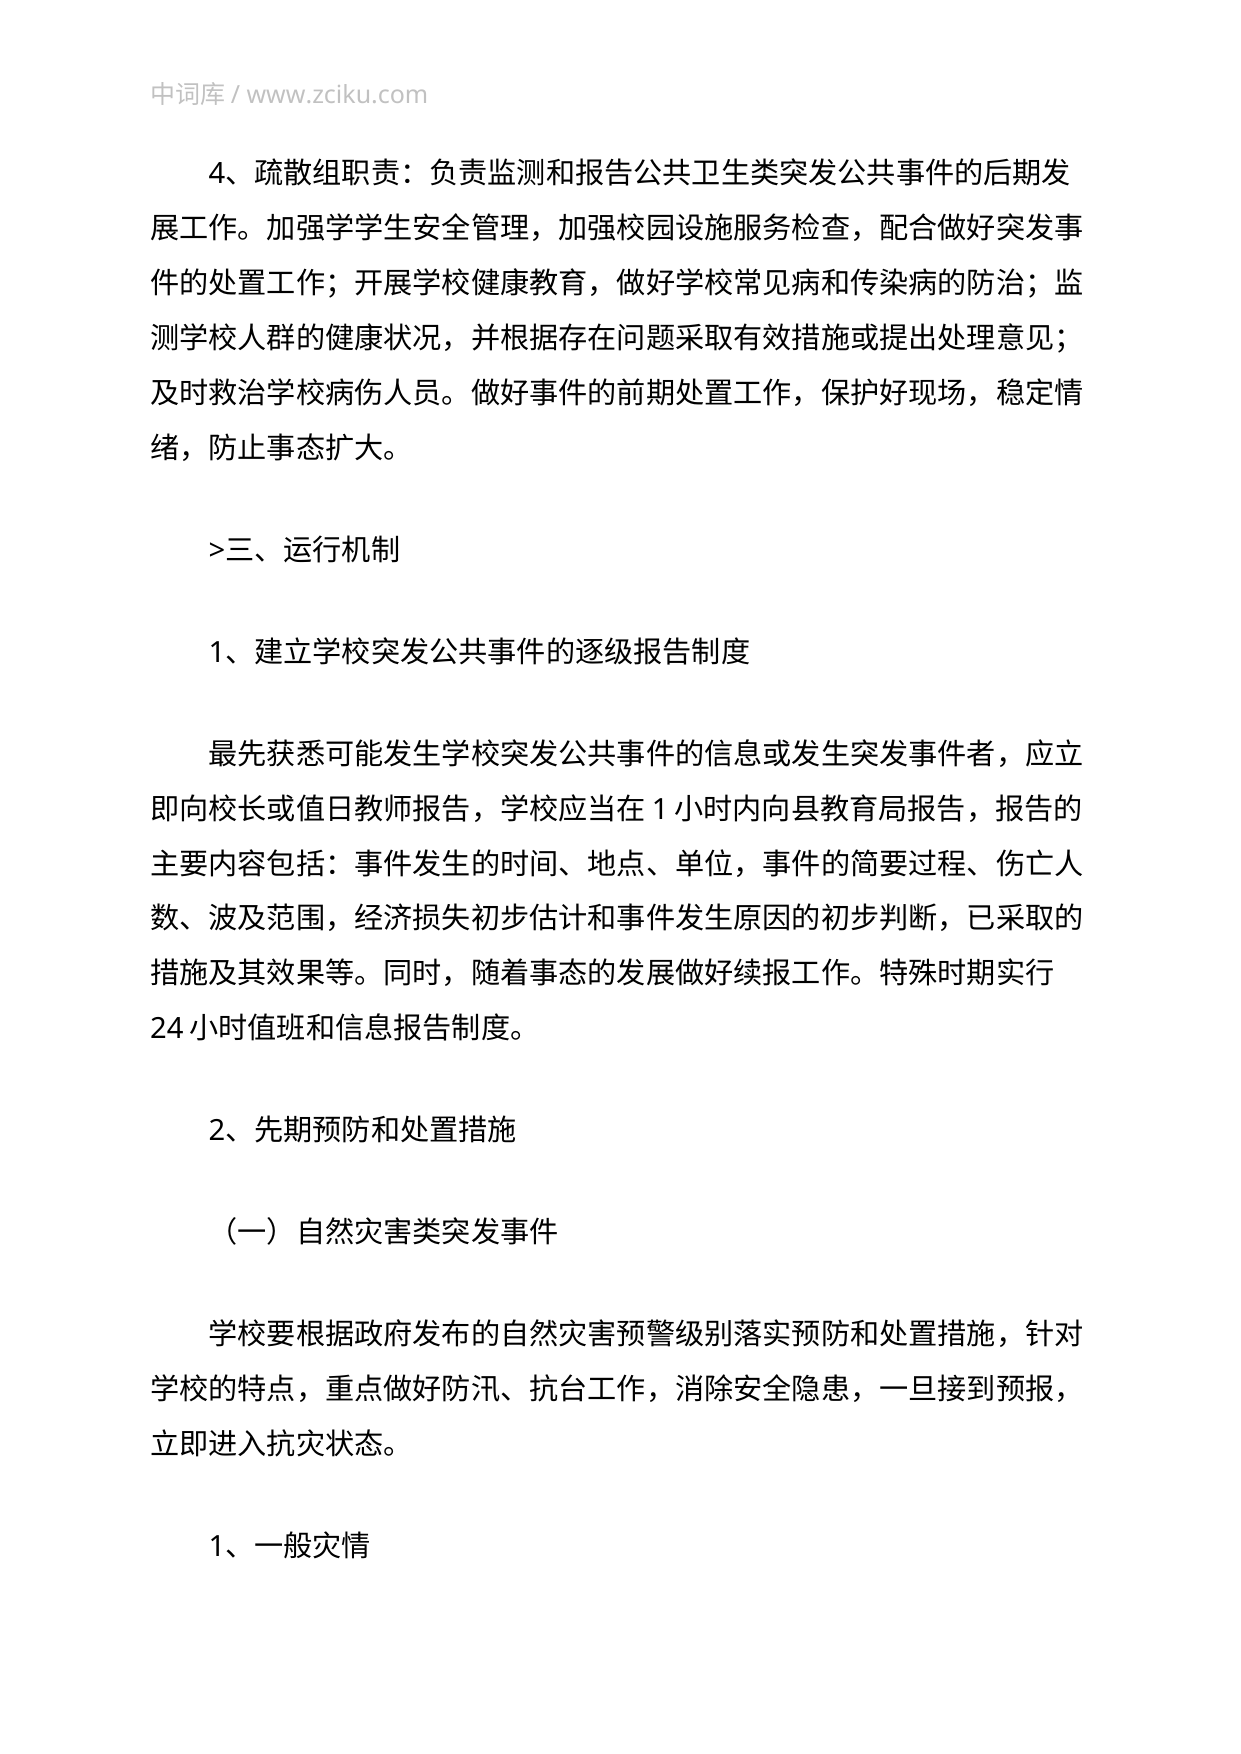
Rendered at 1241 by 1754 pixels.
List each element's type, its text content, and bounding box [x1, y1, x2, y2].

text 1、一般灾情 [150, 1522, 1090, 1564]
text 学校要根据政府发布的自然灾害预警级别落实预防和处置措施，针对学校的特点，重点做好防汛、抗台工作，消除安全隐患，一旦接到预报，立即进入抗灾状态。 [150, 1311, 1090, 1463]
text 4、疏散组职责：负责监测和报告公共卫生类突发公共事件的后期发展工作。加强学学生安全管理，加强校园设施服务检查，配合做好突发事件的处置工作；开展学校健康教育，做好学校常见病和传染病的防治；监测学校人群的健康状况，并根据存在问题采取有效措施或提出处理意见；及时救治学校病伤人员。做好事件的前期处置工作，保护好现场，稳定情绪，防止事态扩大。 [150, 150, 1090, 467]
text >三、运行机制 [150, 526, 1090, 569]
text 最先获悉可能发生学校突发公共事件的信息或发生突发事件者，应立即向校长或值日教师报告，学校应当在1小时内向县教育局报告，报告的主要内容包括：事件发生的时间、地点、单位，事件的简要过程、伤亡人数、波及范围，经济损失初步估计和事件发生原因的初步判断，已采取的措施及其效果等。同时，随着事态的发展做好续报工作。特殊时期实行24小时值班和信息报告制度。 [150, 730, 1090, 1047]
text 1、建立学校突发公共事件的逐级报告制度 [150, 628, 1090, 671]
text （一）自然灾害类突发事件 [150, 1209, 1090, 1251]
text 2、先期预防和处置措施 [150, 1107, 1090, 1149]
